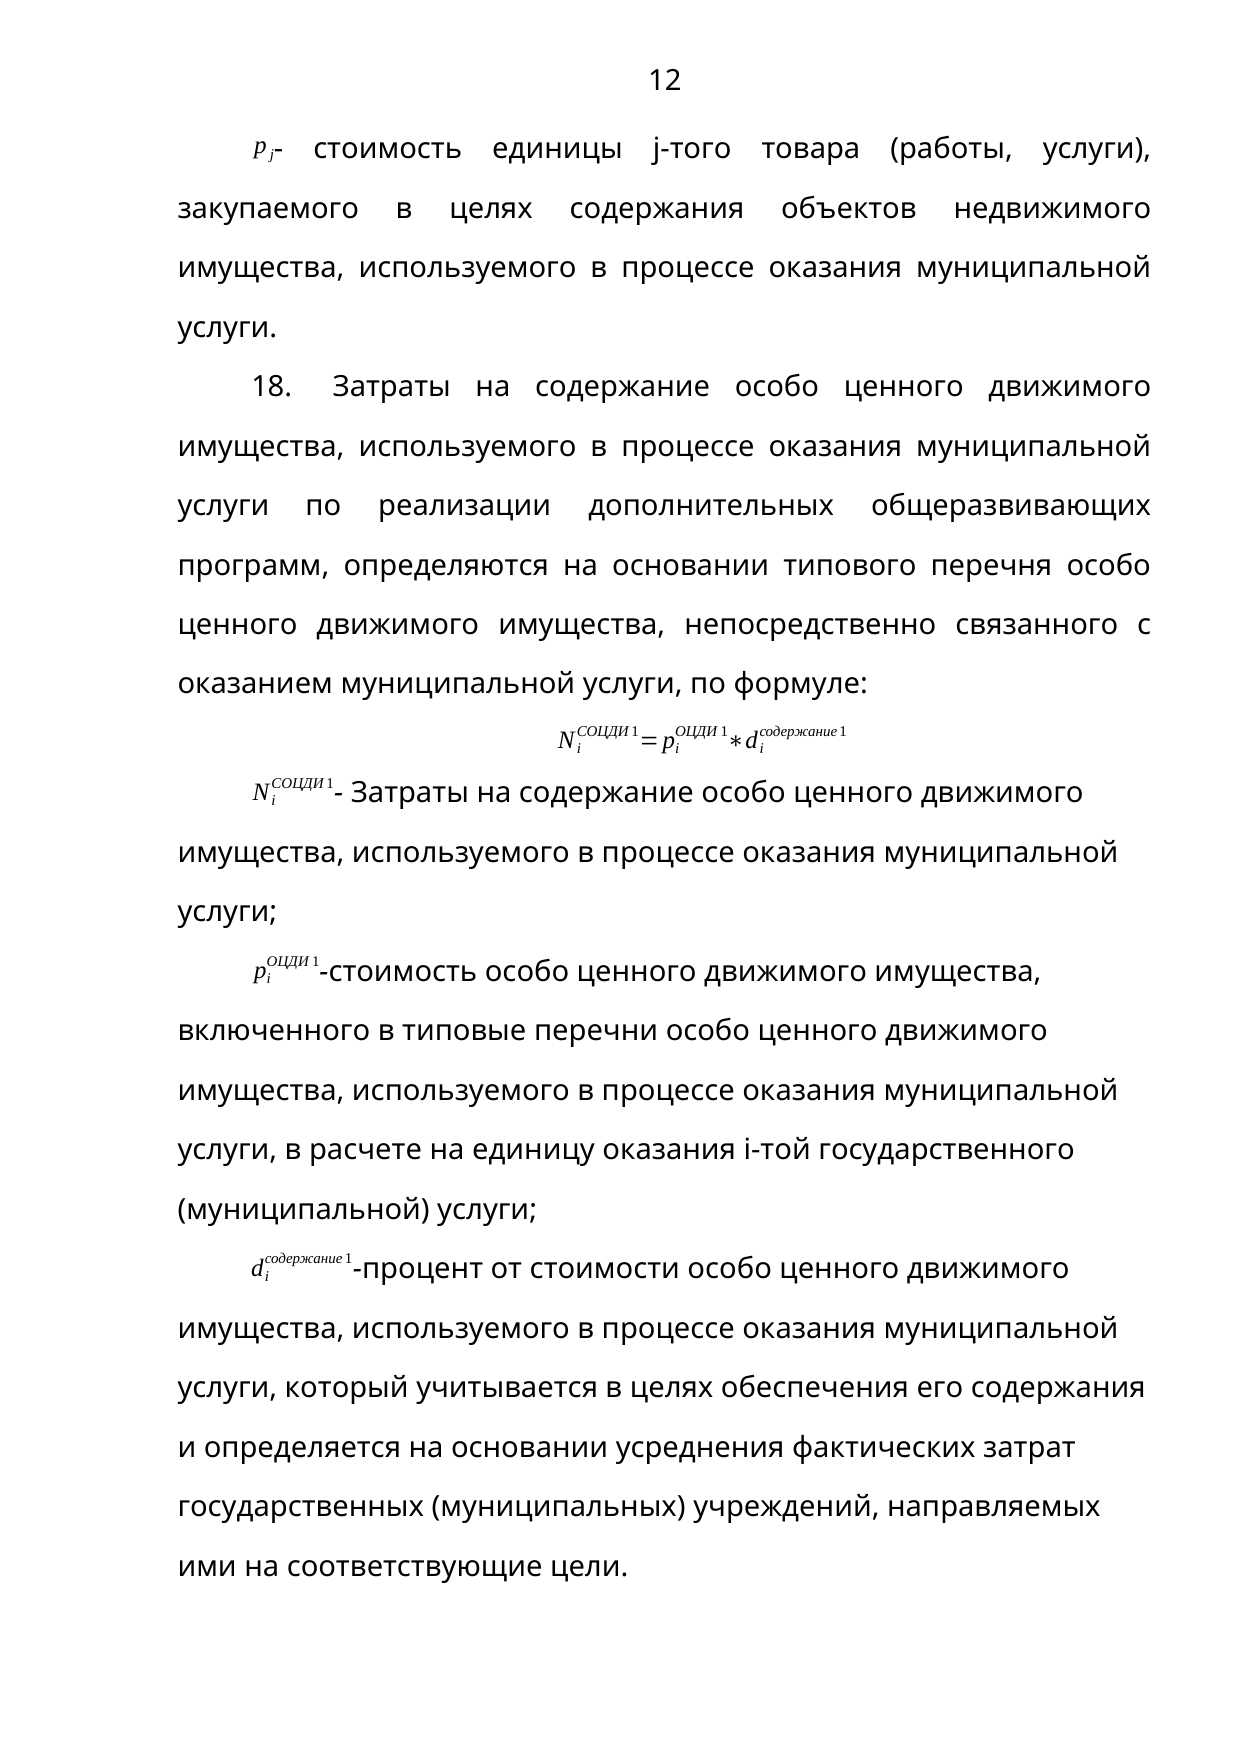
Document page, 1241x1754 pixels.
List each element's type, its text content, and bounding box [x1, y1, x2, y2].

list Затраты на содержание особо ценного движимого имущества, используемого в процессе оказания муниципальной услуги по реализации дополнительных общеразвивающих программ, определяются на основании типового перечня особо ценного движимого имущества, непосредственно связанного с оказанием муниципальной услуги, по формуле: [177, 365, 1152, 702]
text - стоимость единицы j-того товара (работы, услуги), закупаемого в целях содержания объектов недвижимого имущества, используемого в процессе оказания муниципальной услуги. [177, 127, 1152, 346]
text -стоимость особо ценного движимого имущества, включенного в типовые перечни особо ценного движимого имущества, используемого в процессе оказания муниципальной услуги, в расчете на единицу оказания i-той государственного (муниципальной) услуги; [177, 950, 1152, 1228]
text -процент от стоимости особо ценного движимого имущества, используемого в процессе оказания муниципальной услуги, который учитывается в целях обеспечения его содержания и определяется на основании усреднения фактических затрат государственных (муниципальных) учреждений, направляемых ими на соответствующие цели. [177, 1247, 1152, 1584]
text - Затраты на содержание особо ценного движимого имущества, используемого в процессе оказания муниципальной услуги; [177, 772, 1152, 930]
